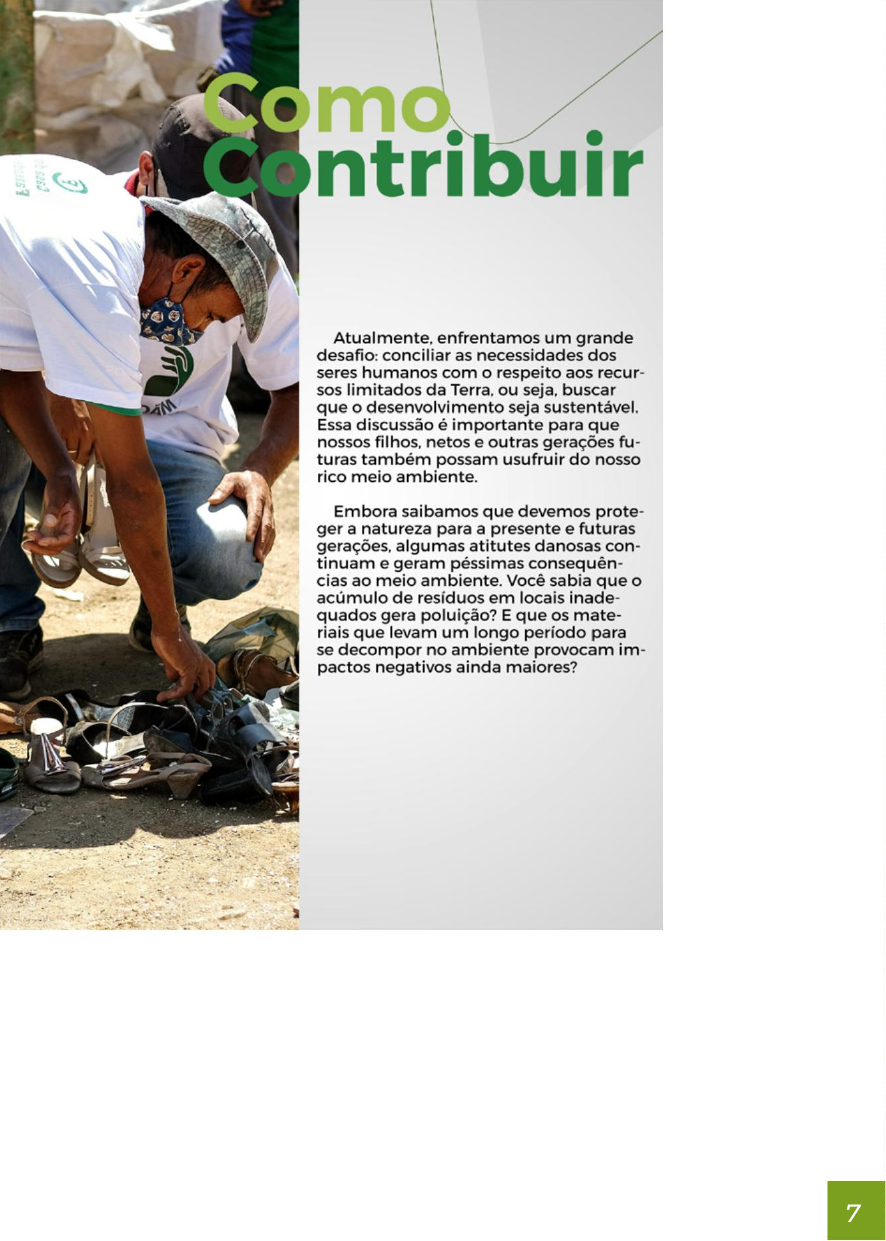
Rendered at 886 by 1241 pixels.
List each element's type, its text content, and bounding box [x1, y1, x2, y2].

text 7 [845, 1196, 885, 1229]
picture [0, 0, 886, 1241]
